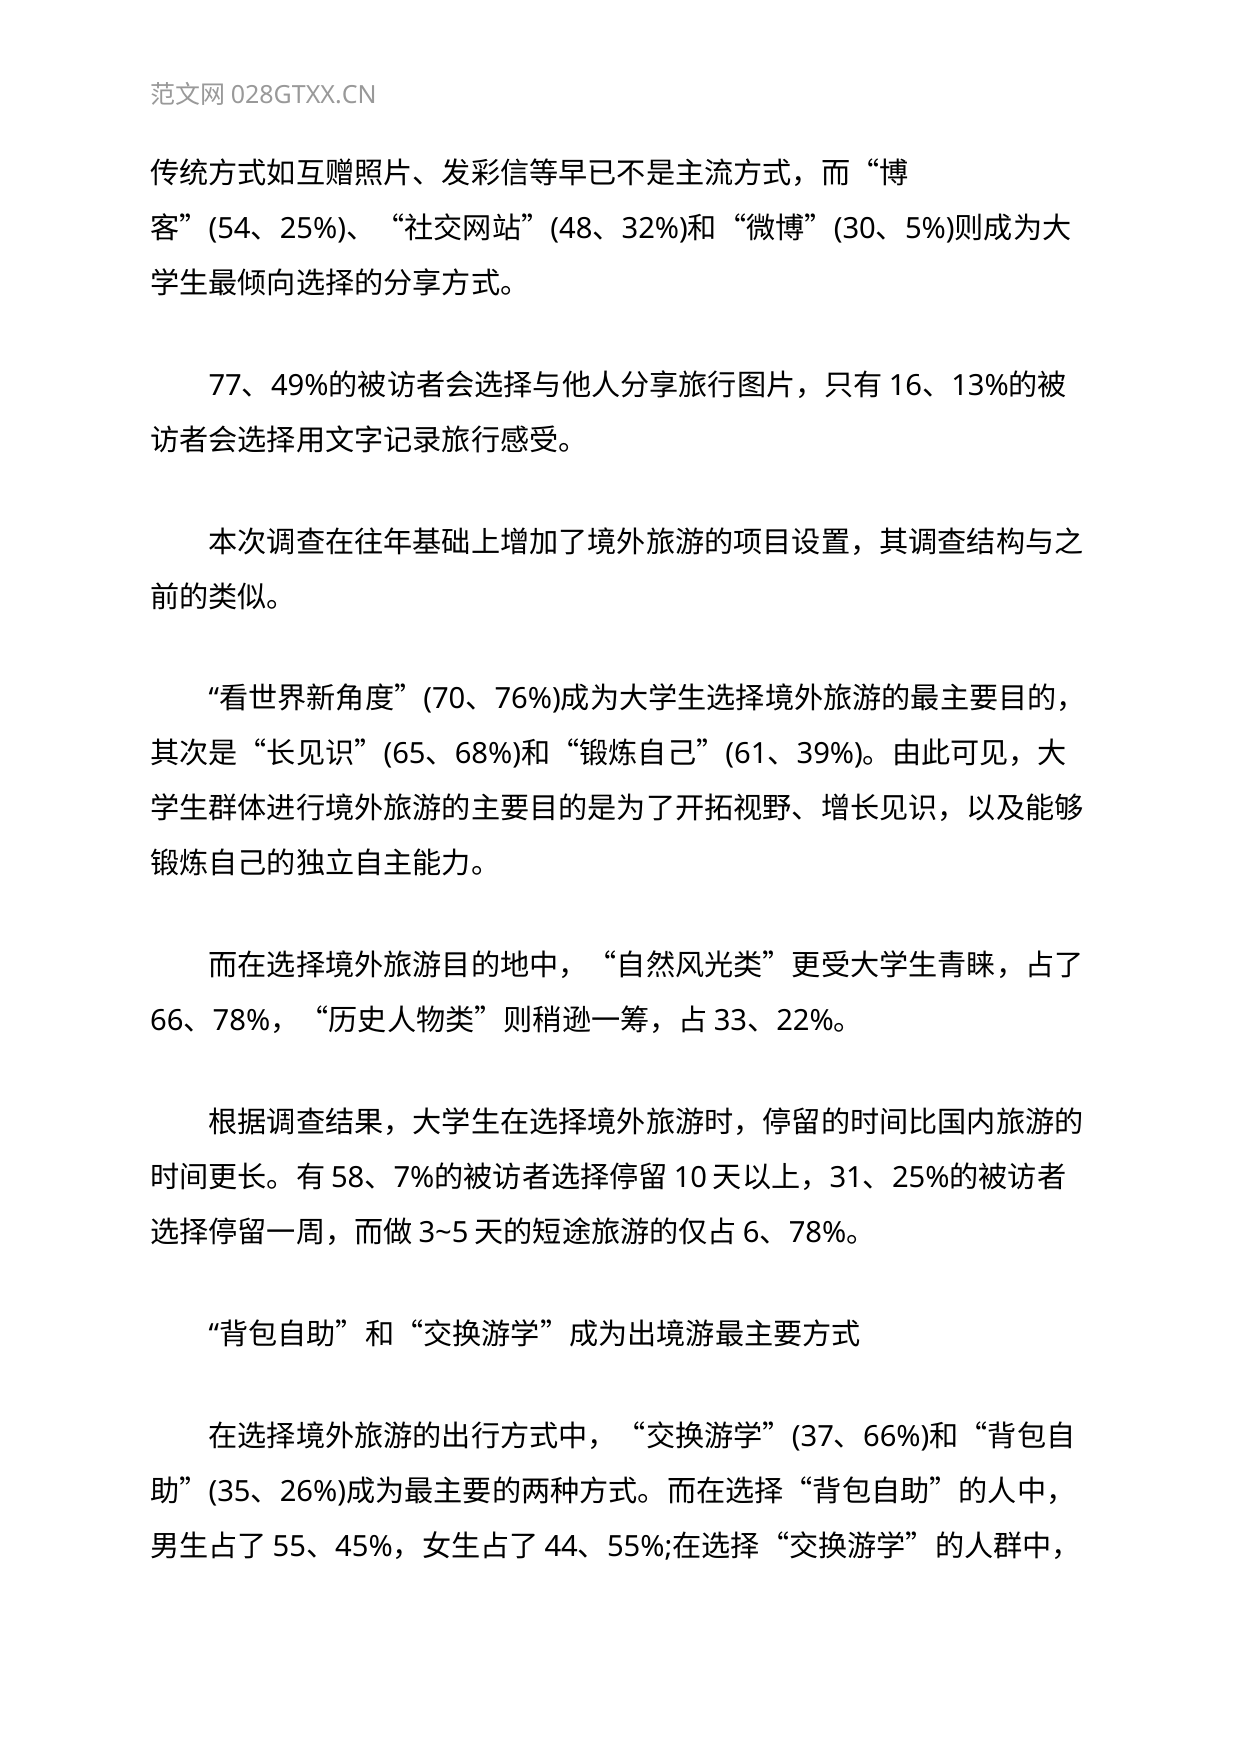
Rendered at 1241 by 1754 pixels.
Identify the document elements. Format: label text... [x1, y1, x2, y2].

text 本次调查在往年基础上增加了境外旅游的项目设置，其调查结构与之前的类似。 [150, 518, 1090, 616]
text 根据调查结果，大学生在选择境外旅游时，停留的时间比国内旅游的时间更长。有58、7%的被访者选择停留10天以上，31、25%的被访者选择停留一周，而做3~5天的短途旅游的仅占6、78%。 [150, 1099, 1090, 1251]
text “背包自助”和“交换游学”成为出境游最主要方式 [150, 1311, 1090, 1353]
text 77、49%的被访者会选择与他人分享旅行图片，只有16、13%的被访者会选择用文字记录旅行感受。 [150, 362, 1090, 459]
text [150, 1412, 1090, 1565]
text 而在选择境外旅游目的地中，“自然风光类”更受大学生青睐，占了66、78%，“历史人物类”则稍逊一筹，占33、22%。 [150, 942, 1090, 1039]
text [150, 150, 1090, 302]
text “看世界新角度”(70、76%)成为大学生选择境外旅游的最主要目的，其次是“长见识”(65、68%)和“锻炼自己”(61、39%)。由此可见，大学生群体进行境外旅游的主要目的是为了开拓视野、增长见识，以及能够锻炼自己的独立自主能力。 [150, 675, 1090, 882]
